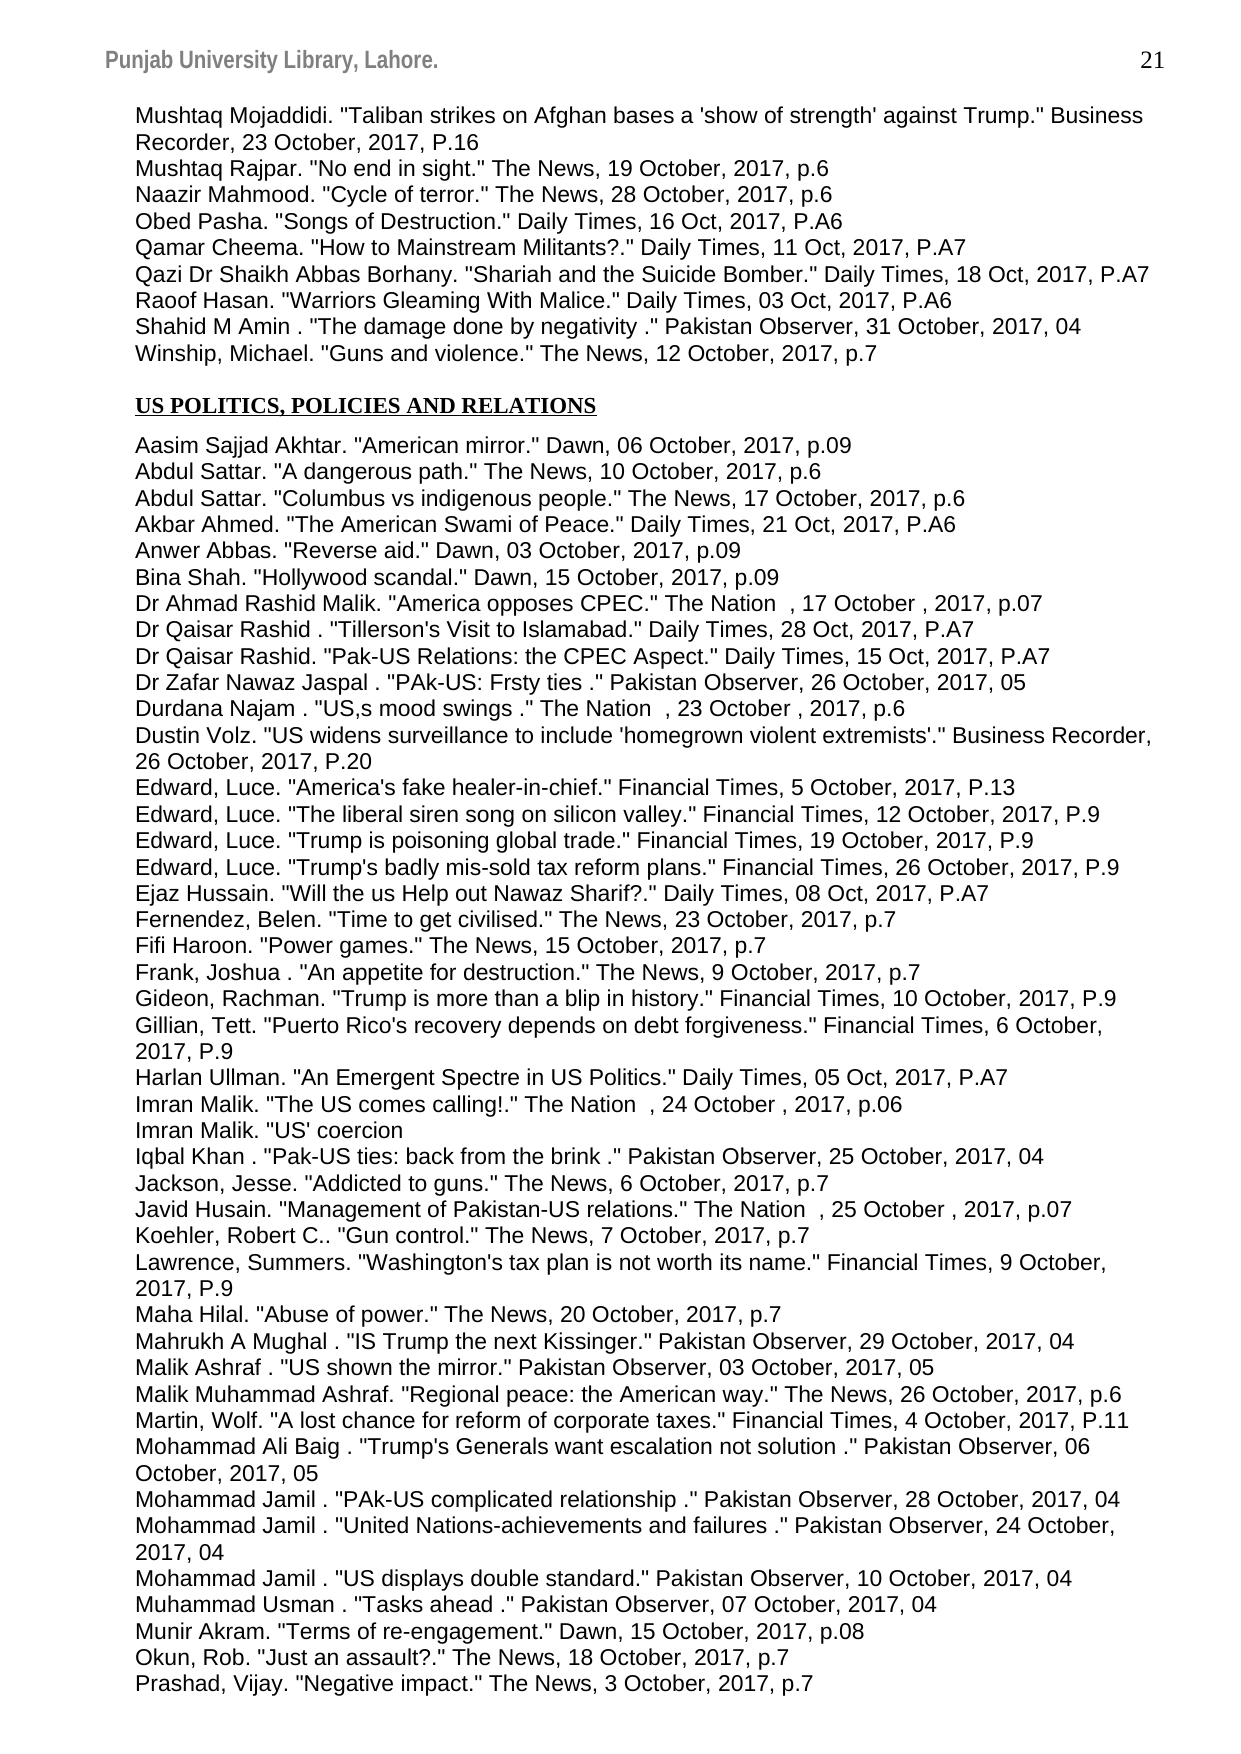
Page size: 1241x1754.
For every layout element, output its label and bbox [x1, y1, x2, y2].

table_cell [124, 392, 1174, 1697]
table_cell [124, 103, 1174, 392]
